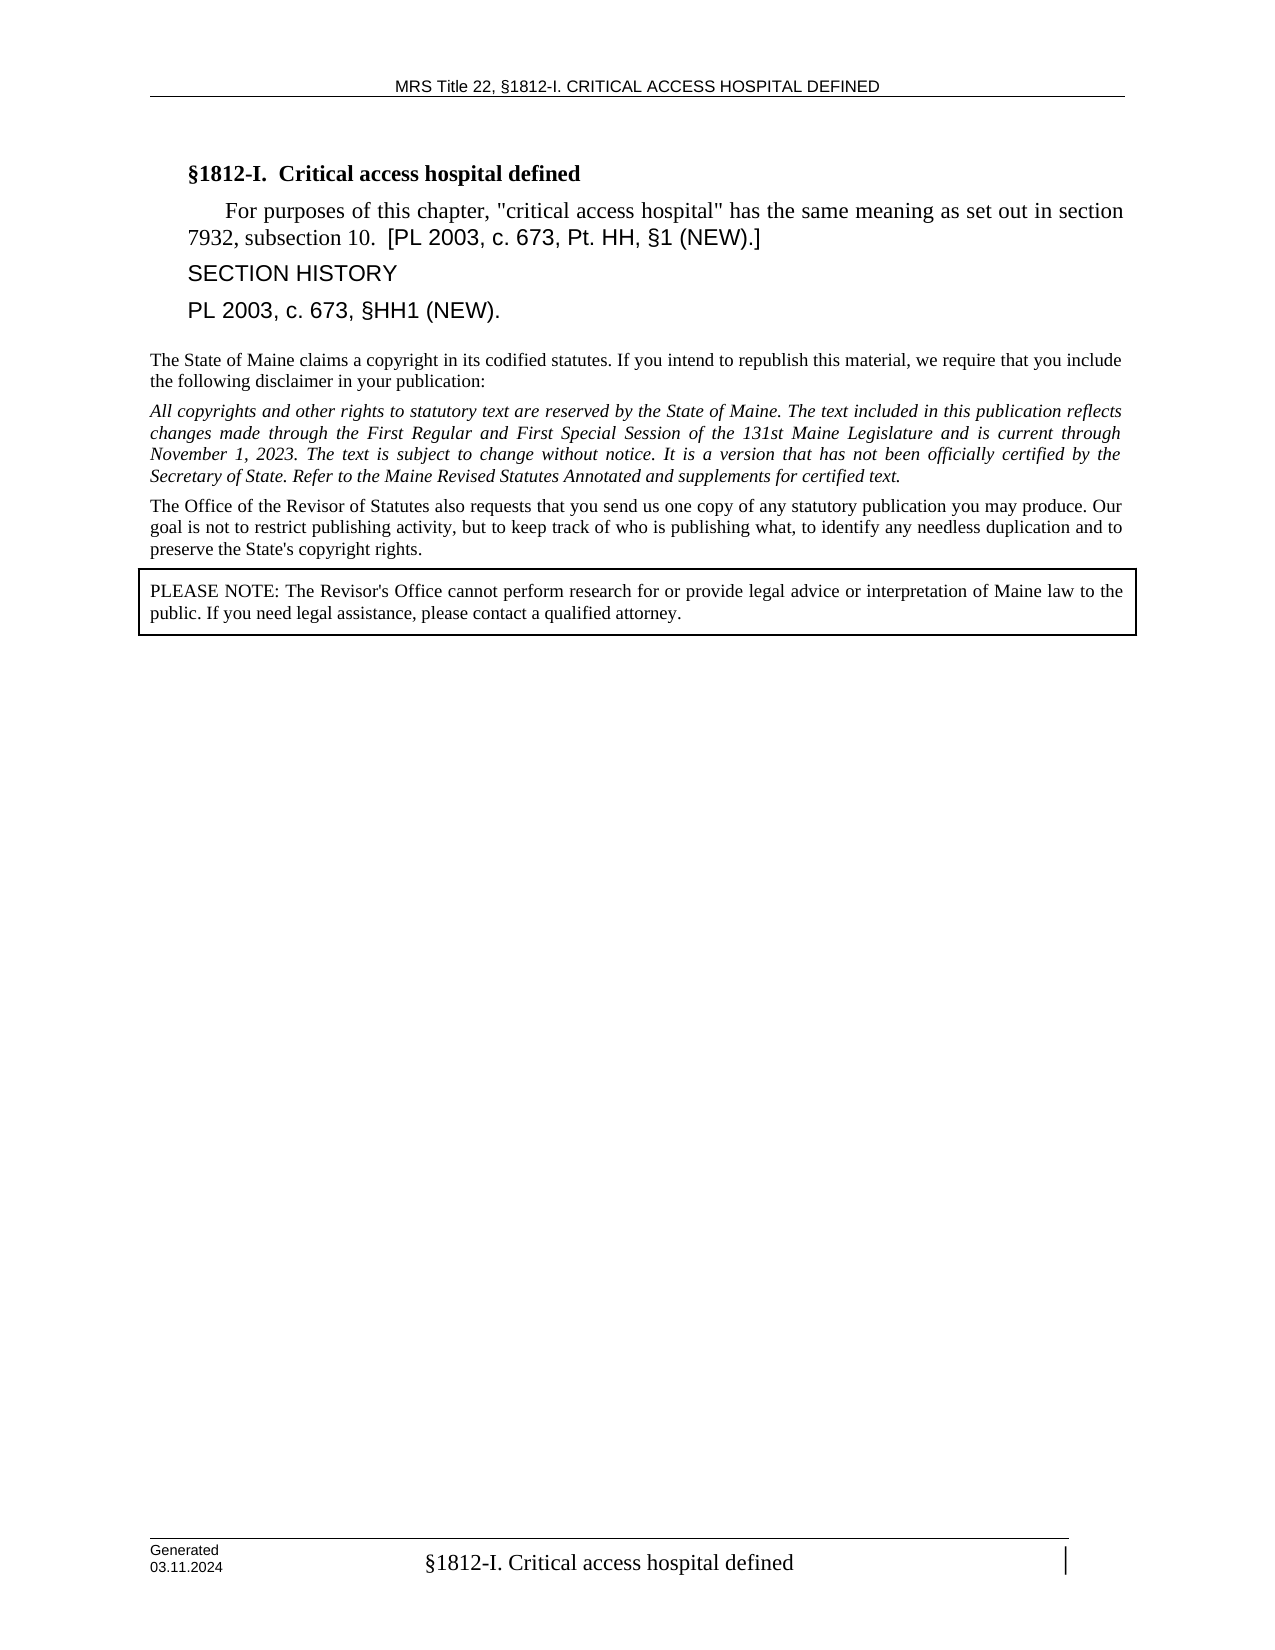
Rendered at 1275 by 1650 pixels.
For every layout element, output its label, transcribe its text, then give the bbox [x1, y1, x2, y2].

text §1812-I. Critical access hospital defined [187, 160, 1125, 187]
text SECTION HISTORY [187, 260, 1125, 287]
text All copyrights and other rights to statutory text are reserved by the State of Maine. The text included in this publication reflects changes made through the First Regular and First Special Session of the 131st Maine Legislature and is current through November 1, 2023 . The text is subject to change without notice. It is a version that has not been officially certified by the Secretary of State. Refer to the Maine Revised Statutes Annotated and supplements for certified text. [150, 400, 1125, 486]
text For purposes of this chapter, "critical access hospital" has the same meaning as set out in section 7932, subsection 10. [PL 2003, c. 673, Pt. HH, §1 (NEW).] [187, 197, 1125, 250]
text The State of Maine claims a copyright in its codified statutes. If you intend to republish this material, we require that you include the following disclaimer in your publication: [150, 348, 1125, 392]
text PLEASE NOTE: The Revisor's Office cannot perform research for or provide legal advice or interpretation of Maine law to the public. If you need legal assistance, please contact a qualified attorney. [140, 570, 1135, 634]
text PL 2003, c. 673, §HH1 (NEW). [187, 297, 1125, 323]
text The Office of the Revisor of Statutes also requests that you send us one copy of any statutory publication you may produce. Our goal is not to restrict publishing activity, but to keep track of who is publishing what, to identify any needless duplication and to preserve the State's copyright rights. [150, 494, 1125, 559]
